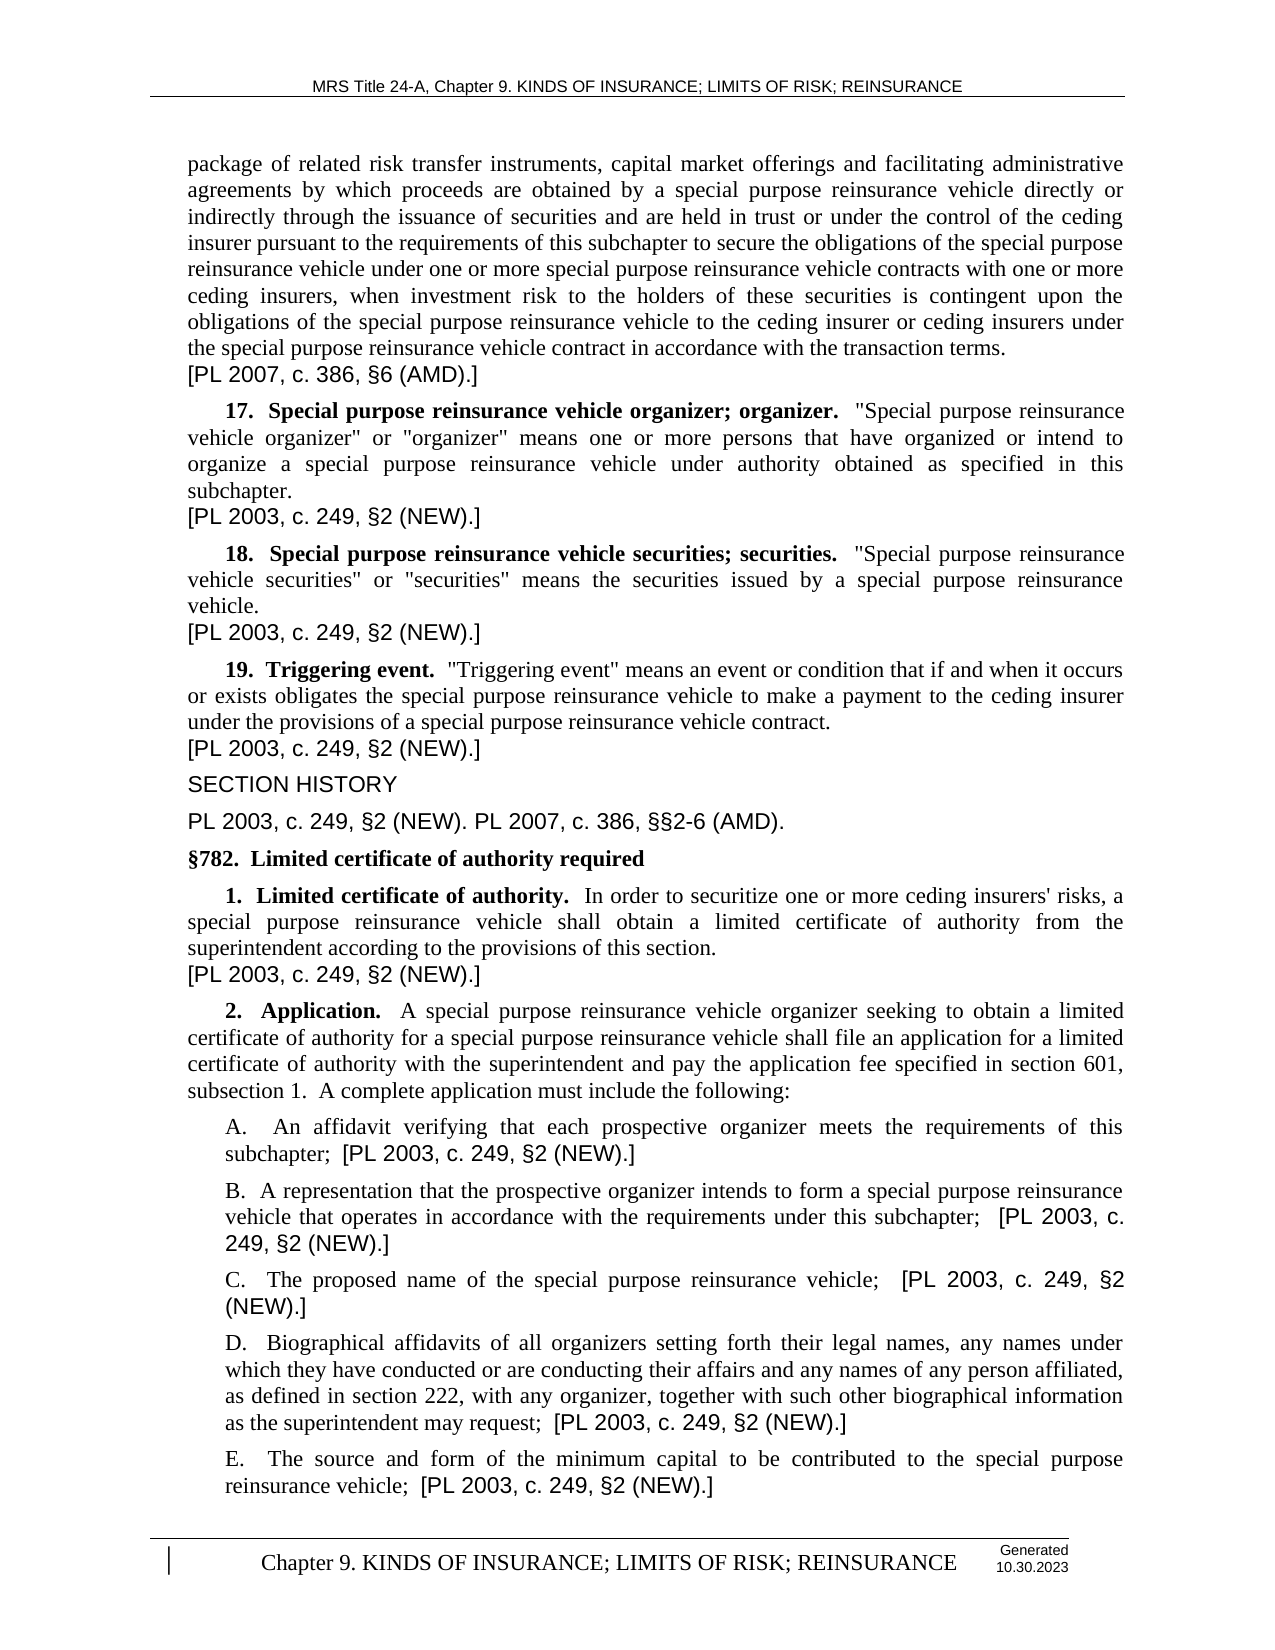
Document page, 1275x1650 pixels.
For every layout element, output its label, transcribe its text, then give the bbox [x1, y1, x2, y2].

text C. The proposed name of the special purpose reinsurance vehicle; [PL 2003, c. 249, §2 (NEW).] [225, 1266, 1125, 1319]
text [PL 2007, c. 386, §6 (AMD).] [187, 361, 1125, 387]
text D. Biographical affidavits of all organizers setting forth their legal names, any names under which they have conducted or are conducting their affairs and any names of any person affiliated, as defined in section 222, with any organizer, together with such other biographical information as the superintendent may request; [PL 2003, c. 249, §2 (NEW).] [225, 1329, 1125, 1435]
text [PL 2003, c. 249, §2 (NEW).] [187, 503, 1125, 529]
text A. An affidavit verifying that each prospective organizer meets the requirements of this subchapter; [PL 2003, c. 249, §2 (NEW).] [225, 1113, 1125, 1166]
text PL 2003, c. 249, §2 (NEW). PL 2007, c. 386, §§2-6 (AMD). [187, 808, 1125, 834]
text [187, 150, 1125, 361]
text 2. Application. A special purpose reinsurance vehicle organizer seeking to obtain a limited certificate of authority for a special purpose reinsurance vehicle shall file an application for a limited certificate of authority with the superintendent and pay the application fee specified in section 601, subsection 1. A complete application must include the following: [187, 998, 1125, 1103]
text E. The source and form of the minimum capital to be contributed to the special purpose reinsurance vehicle; [PL 2003, c. 249, §2 (NEW).] [225, 1445, 1125, 1498]
text §782. Limited certificate of authority required [187, 845, 1125, 871]
text 18. Special purpose reinsurance vehicle securities; securities. "Special purpose reinsurance vehicle securities" or "securities" means the securities issued by a special purpose reinsurance vehicle. [187, 540, 1125, 619]
text SECTION HISTORY [187, 771, 1125, 798]
text [PL 2003, c. 249, §2 (NEW).] [187, 619, 1125, 645]
text 19. Triggering event. "Triggering event" means an event or condition that if and when it occurs or exists obligates the special purpose reinsurance vehicle to make a payment to the ceding insurer under the provisions of a special purpose reinsurance vehicle contract. [187, 656, 1125, 735]
text 17. Special purpose reinsurance vehicle organizer; organizer. "Special purpose reinsurance vehicle organizer" or "organizer" means one or more persons that have organized or intend to organize a special purpose reinsurance vehicle under authority obtained as specified in this subchapter. [187, 398, 1125, 503]
text 1. Limited certificate of authority. In order to securitize one or more ceding insurers' risks, a special purpose reinsurance vehicle shall obtain a limited certificate of authority from the superintendent according to the provisions of this section. [187, 882, 1125, 961]
text [PL 2003, c. 249, §2 (NEW).] [187, 961, 1125, 987]
text B. A representation that the prospective organizer intends to form a special purpose reinsurance vehicle that operates in accordance with the requirements under this subchapter; [PL 2003, c. 249, §2 (NEW).] [225, 1177, 1125, 1256]
text [PL 2003, c. 249, §2 (NEW).] [187, 735, 1125, 761]
